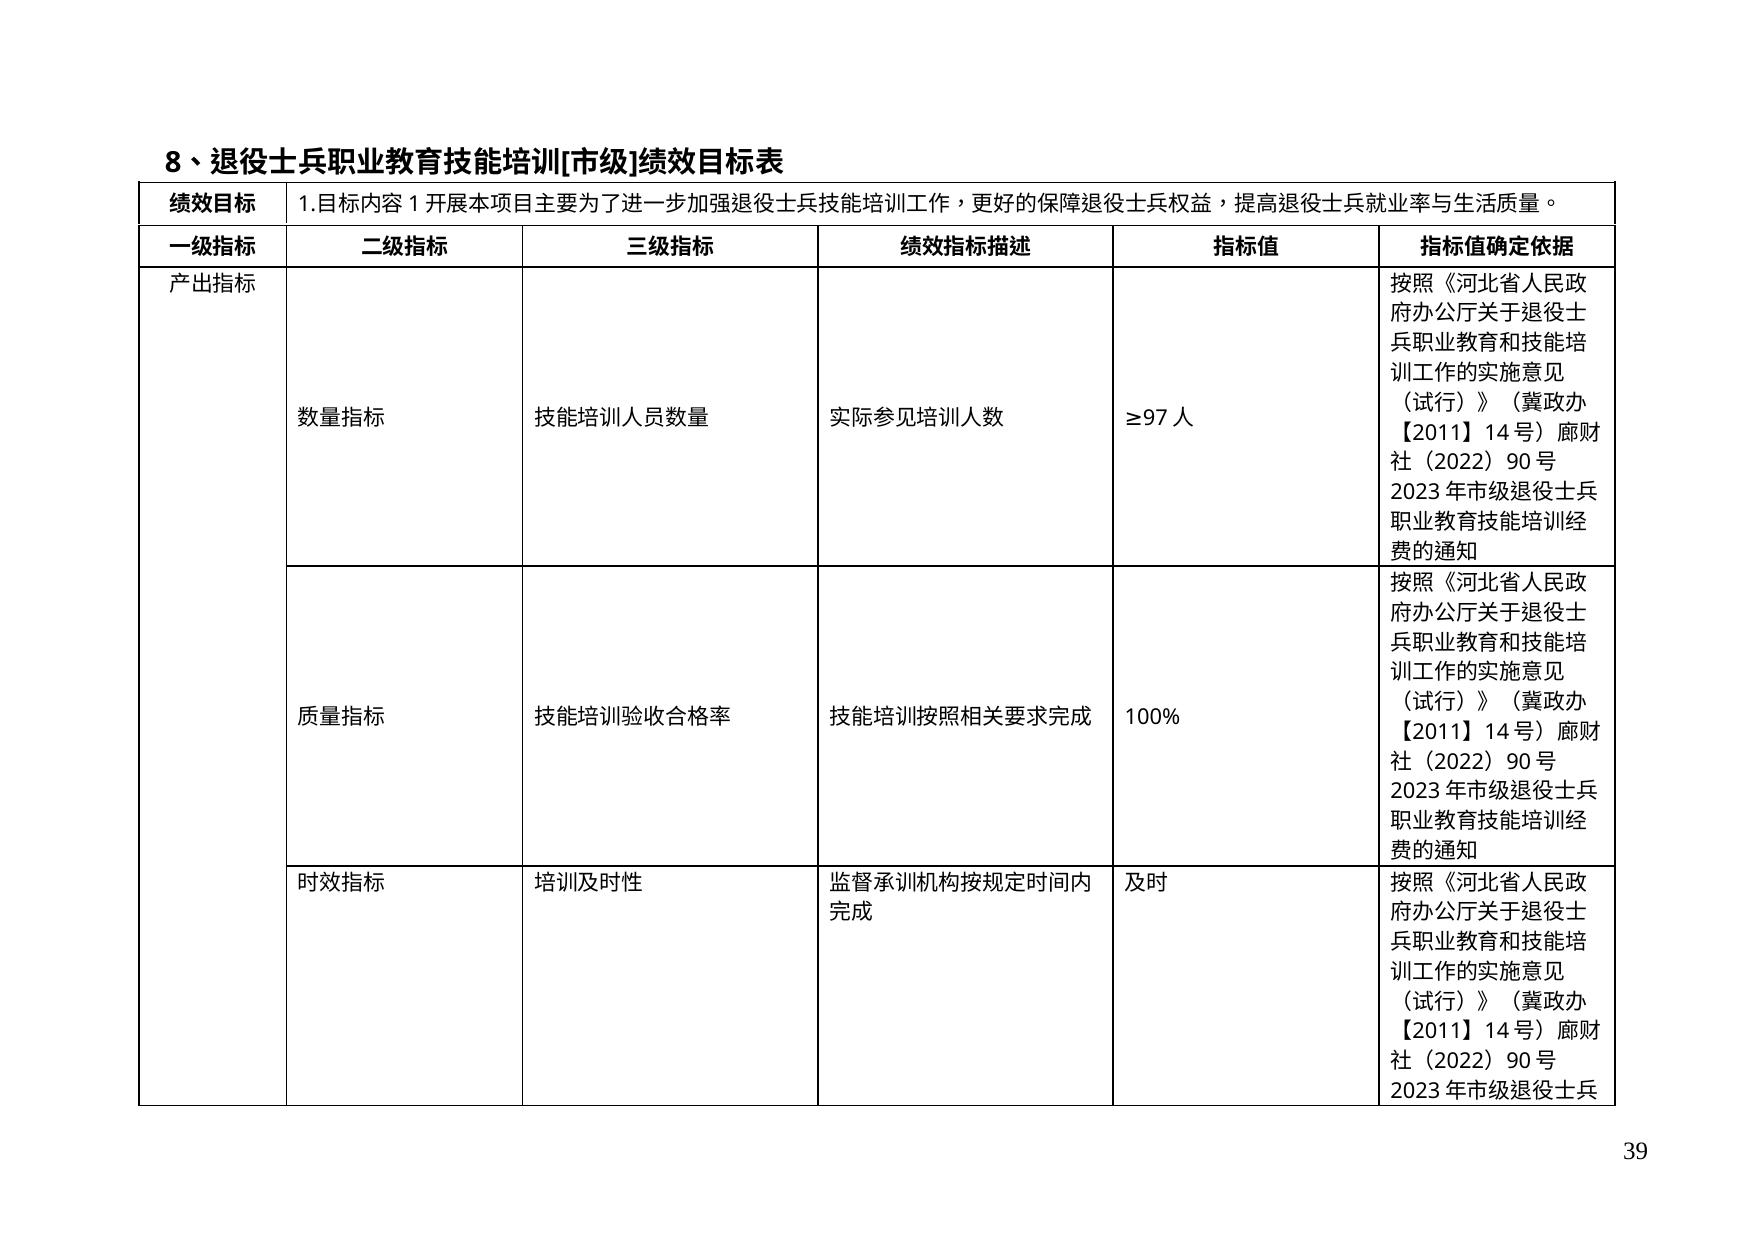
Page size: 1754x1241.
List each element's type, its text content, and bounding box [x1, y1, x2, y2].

table_header 绩效目标 [140, 183, 286, 223]
table_cell 技能培训按照相关要求完成 [819, 567, 1112, 865]
table_header 一级指标 [140, 226, 286, 266]
text 8、退役士兵职业教育技能培训[市级]绩效目标表 [106, 142, 1648, 181]
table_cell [1380, 867, 1614, 1105]
table_cell 培训及时性 [523, 867, 817, 1105]
table_cell 技能培训验收合格率 [523, 567, 817, 865]
table_header 1.目标内容1开展本项目主要为了进一步加强退役士兵技能培训工作，更好的保障退役士兵权益，提高退役士兵就业率与生活质量。 [287, 183, 1614, 223]
table_header 指标值确定依据 [1380, 226, 1614, 266]
table_cell 质量指标 [287, 567, 522, 865]
table_cell 实际参见培训人数 [819, 268, 1112, 565]
table_cell 及时 [1114, 867, 1378, 1105]
table_cell 按照《河北省人民政府办公厅关于退役士兵职业教育和技能培训工作的实施意见（试行）》（冀政办【2011】14号）廊财社（2022）90号2023年市级退役士兵职业教育技能培训经费的通知 [1380, 268, 1614, 565]
table_header 绩效指标描述 [819, 226, 1112, 266]
table_cell 100% [1114, 567, 1378, 865]
table_cell 监督承训机构按规定时间内完成 [819, 867, 1112, 1105]
table_header 指标值 [1114, 226, 1378, 266]
table_header 三级指标 [523, 226, 817, 266]
table_cell 时效指标 [287, 867, 522, 1105]
table_cell 数量指标 [287, 268, 522, 565]
table_cell 按照《河北省人民政府办公厅关于退役士兵职业教育和技能培训工作的实施意见（试行）》（冀政办【2011】14号）廊财社（2022）90号2023年市级退役士兵职业教育技能培训经费的通知 [1380, 567, 1614, 865]
table_header 二级指标 [287, 226, 522, 266]
table_cell 产出指标 [140, 268, 286, 1105]
table_cell ≥97人 [1114, 268, 1378, 565]
table_cell 技能培训人员数量 [523, 268, 817, 565]
